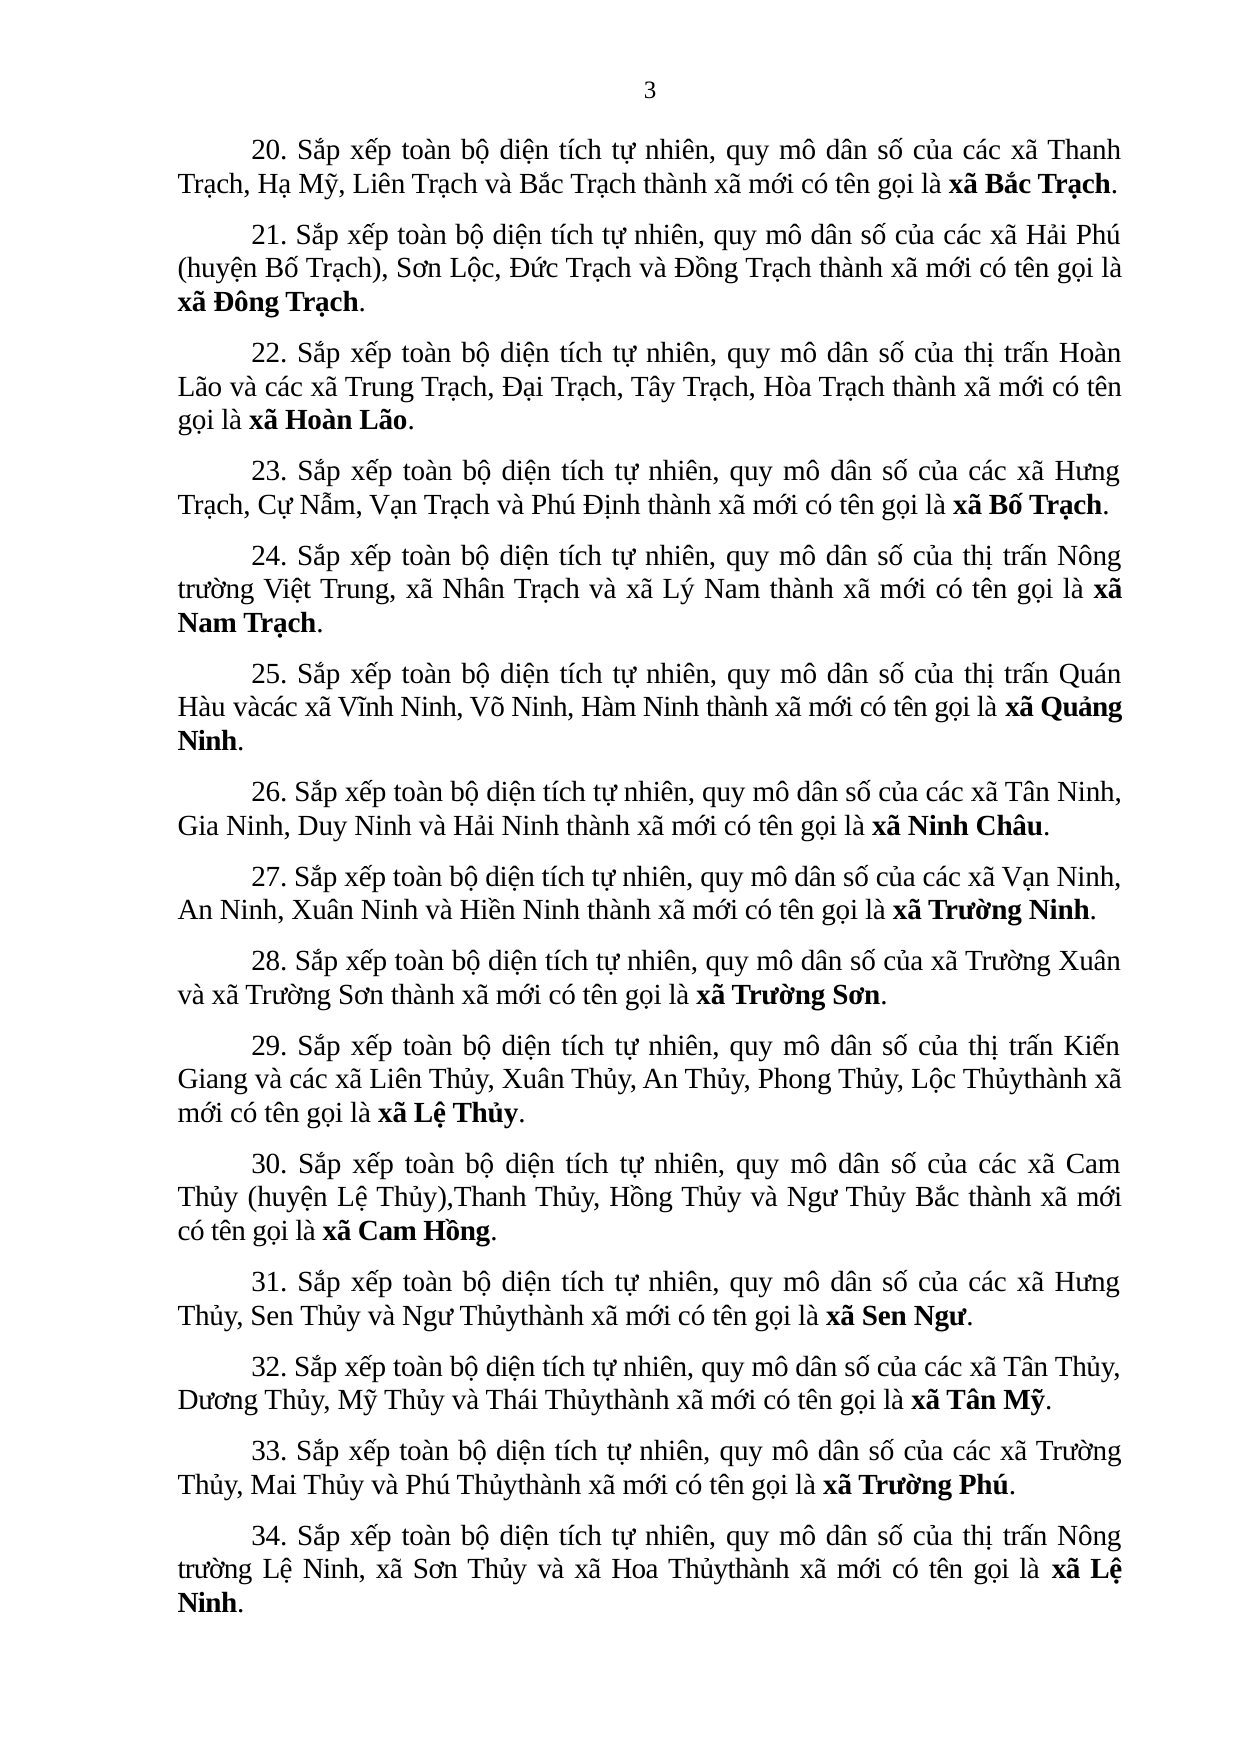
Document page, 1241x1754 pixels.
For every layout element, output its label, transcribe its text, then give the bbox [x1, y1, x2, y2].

text 32. Sắp xếp toàn bộ diện tích tự nhiên, quy mô dân số của các xã Tân Thủy, Dương Thủy, Mỹ Thủy và Thái Thủythành xã mới có tên gọi là xã Tân Mỹ. [177, 1349, 1122, 1416]
text 28. Sắp xếp toàn bộ diện tích tự nhiên, quy mô dân số của xã Trường Xuân và xã Trường Sơn thành xã mới có tên gọi là xã Trường Sơn. [177, 943, 1122, 1010]
text 25. Sắp xếp toàn bộ diện tích tự nhiên, quy mô dân số của thị trấn Quán Hàu vàcác xã Vĩnh Ninh, Võ Ninh, Hàm Ninh thành xã mới có tên gọi là xã Quảng Ninh. [177, 656, 1122, 757]
text 22. Sắp xếp toàn bộ diện tích tự nhiên, quy mô dân số của thị trấn Hoàn Lão và các xã Trung Trạch, Đại Trạch, Tây Trạch, Hòa Trạch thành xã mới có tên gọi là xã Hoàn Lão. [177, 335, 1122, 436]
text 23. Sắp xếp toàn bộ diện tích tự nhiên, quy mô dân số của các xã Hưng Trạch, Cự Nẫm, Vạn Trạch và Phú Định thành xã mới có tên gọi là xã Bố Trạch. [177, 453, 1122, 520]
text 33. Sắp xếp toàn bộ diện tích tự nhiên, quy mô dân số của các xã Trường Thủy, Mai Thủy và Phú Thủythành xã mới có tên gọi là xã Trường Phú. [177, 1433, 1122, 1500]
text 20. Sắp xếp toàn bộ diện tích tự nhiên, quy mô dân số của các xã Thanh Trạch, Hạ Mỹ, Liên Trạch và Bắc Trạch thành xã mới có tên gọi là xã Bắc Trạch. [177, 132, 1122, 199]
text 24. Sắp xếp toàn bộ diện tích tự nhiên, quy mô dân số của thị trấn Nông trường Việt Trung, xã Nhân Trạch và xã Lý Nam thành xã mới có tên gọi là xã Nam Trạch. [177, 538, 1122, 638]
text 30. Sắp xếp toàn bộ diện tích tự nhiên, quy mô dân số của các xã Cam Thủy (huyện Lệ Thủy),Thanh Thủy, Hồng Thủy và Ngư Thủy Bắc thành xã mới có tên gọi là xã Cam Hồng. [177, 1146, 1122, 1247]
text 34. Sắp xếp toàn bộ diện tích tự nhiên, quy mô dân số của thị trấn Nông trường Lệ Ninh, xã Sơn Thủy và xã Hoa Thủythành xã mới có tên gọi là xã Lệ Ninh. [177, 1518, 1122, 1618]
text 29. Sắp xếp toàn bộ diện tích tự nhiên, quy mô dân số của thị trấn Kiến Giang và các xã Liên Thủy, Xuân Thủy, An Thủy, Phong Thủy, Lộc Thủythành xã mới có tên gọi là xã Lệ Thủy. [177, 1028, 1122, 1128]
text 27. Sắp xếp toàn bộ diện tích tự nhiên, quy mô dân số của các xã Vạn Ninh, An Ninh, Xuân Ninh và Hiền Ninh thành xã mới có tên gọi là xã Trường Ninh. [177, 859, 1122, 926]
text 21. Sắp xếp toàn bộ diện tích tự nhiên, quy mô dân số của các xã Hải Phú (huyện Bố Trạch), Sơn Lộc, Đức Trạch và Đồng Trạch thành xã mới có tên gọi là xã Đông Trạch. [177, 217, 1122, 318]
text 31. Sắp xếp toàn bộ diện tích tự nhiên, quy mô dân số của các xã Hưng Thủy, Sen Thủy và Ngư Thủythành xã mới có tên gọi là xã Sen Ngư. [177, 1264, 1122, 1331]
text 26. Sắp xếp toàn bộ diện tích tự nhiên, quy mô dân số của các xã Tân Ninh, Gia Ninh, Duy Ninh và Hải Ninh thành xã mới có tên gọi là xã Ninh Châu. [177, 774, 1122, 841]
